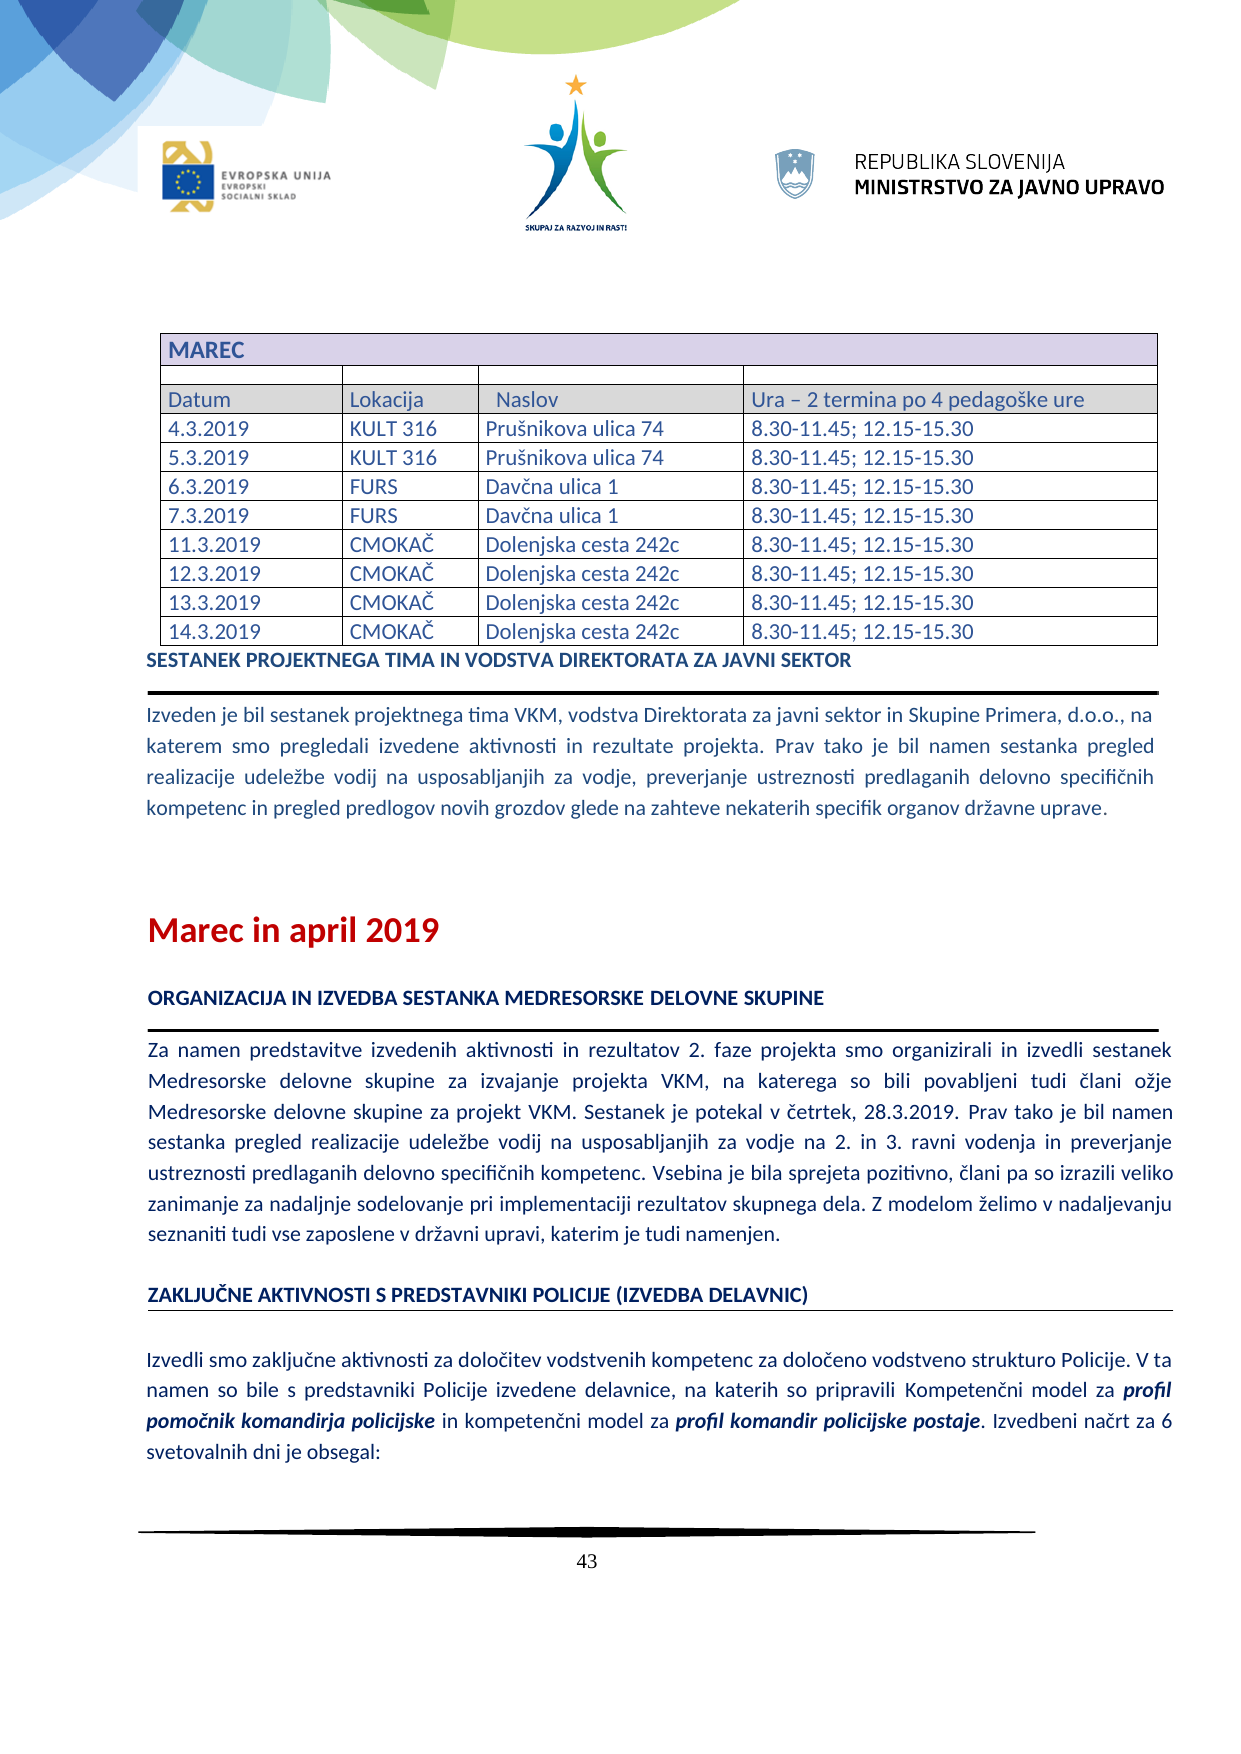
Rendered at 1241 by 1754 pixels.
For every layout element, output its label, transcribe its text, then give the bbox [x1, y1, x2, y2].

table_cell 7.3.2019 [161, 501, 342, 529]
table_cell 8.30-11.45; 12.15-15.30 [744, 443, 1157, 471]
text Izvedli smo zaključne aktivnosti za določitev vodstvenih kompetenc za določeno vodstveno strukturo Policije. V ta namen so bile s predstavniki Policije izvedene delavnice, na katerih so pripravili Kompetenčni model za profil pomočnik komandirja policijske in kompetenčni model za profil komandir policijske postaje. Izvedbeni načrt za 6 svetovalnih dni je obsegal: [146, 1346, 1173, 1464]
table_cell CMOKAČ [343, 617, 478, 645]
table_cell Prušnikova ulica 74 [479, 443, 743, 471]
table_cell Dolenjska cesta 242c [479, 530, 743, 558]
table_cell [479, 366, 743, 384]
table_cell CMOKAČ [343, 588, 478, 616]
table_cell Prušnikova ulica 74 [479, 414, 743, 442]
table_cell 8.30-11.45; 12.15-15.30 [744, 617, 1157, 645]
table_cell 8.30-11.45; 12.15-15.30 [744, 530, 1157, 558]
table_cell Ura – 2 termina po 4 pedagoške ure [744, 385, 1157, 413]
table_cell Dolenjska cesta 242c [479, 588, 743, 616]
table_cell Lokacija [343, 385, 478, 413]
table_cell 14.3.2019 [161, 617, 342, 645]
table_header MAREC [161, 334, 1157, 365]
table_cell 8.30-11.45; 12.15-15.30 [744, 501, 1157, 529]
table_cell FURS [343, 501, 478, 529]
text SESTANEK PROJEKTNEGA TIMA IN VODSTVA DIREKTORATA ZA JAVNI SEKTOR [146, 392, 1155, 673]
table_cell CMOKAČ [343, 530, 478, 558]
table_cell KULT 316 [343, 414, 478, 442]
table_cell 4.3.2019 [161, 414, 342, 442]
table_cell [744, 366, 1157, 384]
table_cell CMOKAČ [343, 559, 478, 587]
table_cell 6.3.2019 [161, 472, 342, 500]
table_cell 11.3.2019 [161, 530, 342, 558]
table_cell Datum [161, 385, 342, 413]
table_cell 13.3.2019 [161, 588, 342, 616]
table_cell Dolenjska cesta 242c [479, 617, 743, 645]
text Za namen predstavitve izvedenih aktivnosti in rezultatov 2. faze projekta smo organizirali in izvedli sestanek Medresorske delovne skupine za izvajanje projekta VKM, na katerega so bili povabljeni tudi člani ožje Medresorske delovne skupine za projekt VKM. Sestanek je potekal v četrtek, 28.3.2019. Prav tako je bil namen sestanka pregled realizacije udeležbe vodij na usposabljanjih za vodje na 2. in 3. ravni vodenja in preverjanje ustreznosti predlaganih delovno specifičnih kompetenc. Vsebina je bila sprejeta pozitivno, člani pa so izrazili veliko zanimanje za nadaljnje sodelovanje pri implementaciji rezultatov skupnega dela. Z modelom želimo v nadaljevanju seznaniti tudi vse zaposlene v državni upravi, katerim je tudi namenjen. [148, 1037, 1173, 1247]
text Izveden je bil sestanek projektnega tima VKM, vodstva Direktorata za javni sektor in Skupine Primera, d.o.o., na katerem smo pregledali izvedene aktivnosti in rezultate projekta. Prav tako je bil namen sestanka pregled realizacije udeležbe vodij na usposabljanjih za vodje, preverjanje ustreznosti predlaganih delovno specifičnih kompetenc in pregled predlogov novih grozdov glede na zahteve nekaterih specifik organov državne uprave. [146, 701, 1155, 821]
picture [775, 149, 1165, 201]
subtitle Marec in april 2019 [147, 907, 1173, 952]
table_cell Davčna ulica 1 [479, 501, 743, 529]
picture [147, 691, 1159, 695]
table_cell 8.30-11.45; 12.15-15.30 [744, 588, 1157, 616]
table_cell KULT 316 [343, 443, 478, 471]
picture [0, 0, 742, 233]
table_cell 8.30-11.45; 12.15-15.30 [744, 472, 1157, 500]
text ORGANIZACIJA IN IZVEDBA SESTANKA MEDRESORSKE DELOVNE SKUPINE [148, 984, 1173, 1011]
table_cell FURS [343, 472, 478, 500]
table_cell 5.3.2019 [161, 443, 342, 471]
table_cell 8.30-11.45; 12.15-15.30 [744, 414, 1157, 442]
text ZAKLJUČNE AKTIVNOSTI S PREDSTAVNIKI POLICIJE (IZVEDBA DELAVNIC) [148, 1282, 1173, 1310]
table_cell [161, 366, 342, 384]
table_cell 8.30-11.45; 12.15-15.30 [744, 559, 1157, 587]
table_cell 12.3.2019 [161, 559, 342, 587]
table_cell Naslov [479, 385, 743, 413]
table_cell Davčna ulica 1 [479, 472, 743, 500]
table_cell [343, 366, 478, 384]
table_cell Dolenjska cesta 242c [479, 559, 743, 587]
